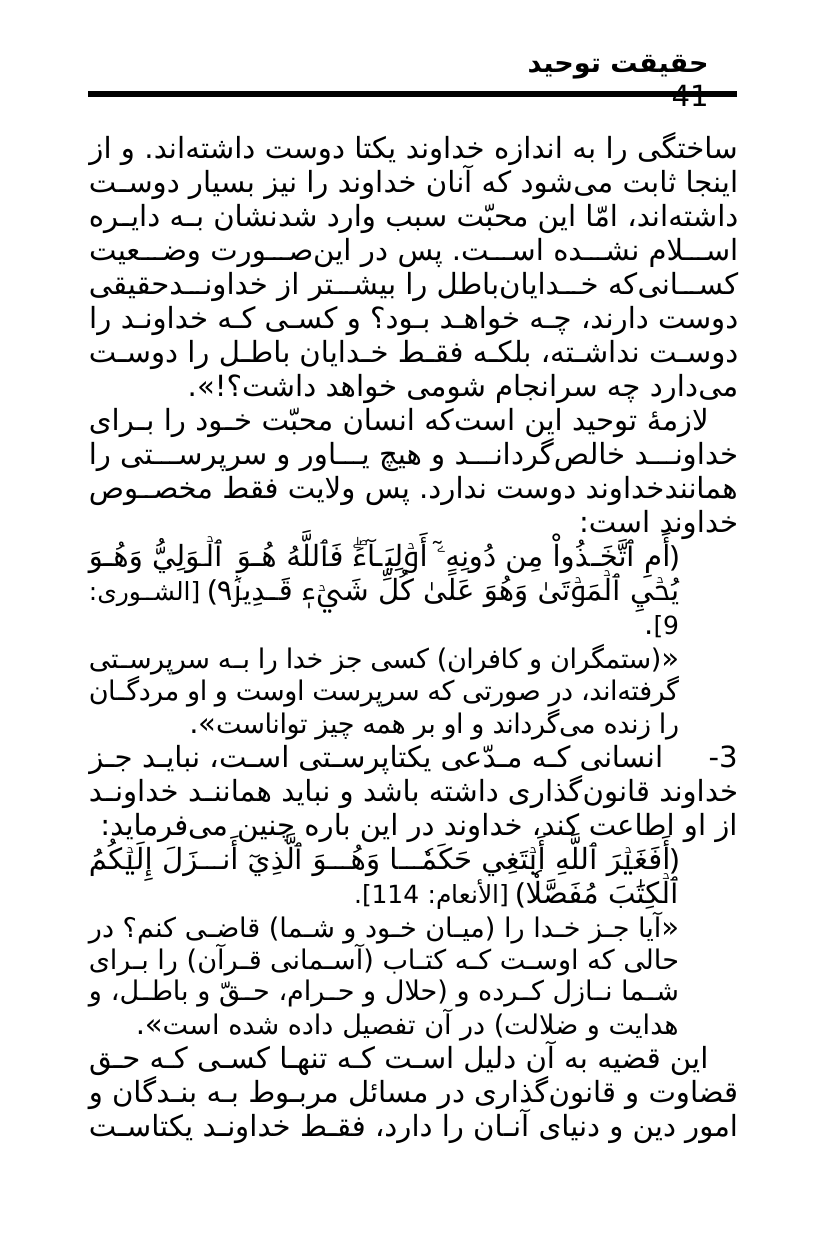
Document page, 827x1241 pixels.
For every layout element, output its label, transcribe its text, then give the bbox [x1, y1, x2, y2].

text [89, 132, 738, 403]
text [89, 1041, 738, 1143]
text «(ستمگران و کافران) کسی جز خدا را به سرپرستی گرفته‌اند، در صورتی که سرپرست اوست و او مردگان را زنده می‌گرداند و او بر همه چیز تواناست». [89, 641, 679, 740]
text ﴿أَمِ ٱتَّخَذُواْ مِن دُونِهِۦٓ أَوۡلِيَآءَۖ فَٱللَّهُ هُوَ ٱلۡوَلِيُّ وَهُوَ يُحۡيِ ٱلۡمَوۡتَىٰ وَهُوَ عَلَىٰ كُلِّ شَيۡءٖ قَدِيرٞ٩﴾ [الشورى: 9]. [89, 539, 679, 641]
list انسانی که مدّعی یکتاپرستی است، نباید جز خداوند قانون‌گذاری داشته باشد و نباید همانند خداوند از او اطاعت کند، خداوند در این باره چنین می‌فرماید: [89, 740, 738, 842]
text ﴿أَفَغَيۡرَ ٱللَّهِ أَبۡتَغِي حَكَمٗا وَهُوَ ٱلَّذِيٓ أَنزَلَ إِلَيۡكُمُ ٱلۡكِتَٰبَ مُفَصَّلٗا﴾ [الأنعام: 114]. [89, 842, 679, 910]
text «آیا جز خدا را (میان خود و شما) قاضی کنم؟ در حالی که اوست که کتاب (آسمانی قرآن) را برای شما نازل کرده و (حلال و حرام، حقّ و باطل، و هدایت و ضلالت) در آن تفصیل داده شده است». [89, 910, 679, 1041]
text لازمۀ توحید این است‌که انسان محبّت خود را برای خداوند خالص‌گرداند و هیچ یاور و سرپرستی را همانندخداوند دوست ندارد. پس ولایت فقط مخصوص خداوند است: [89, 403, 738, 539]
